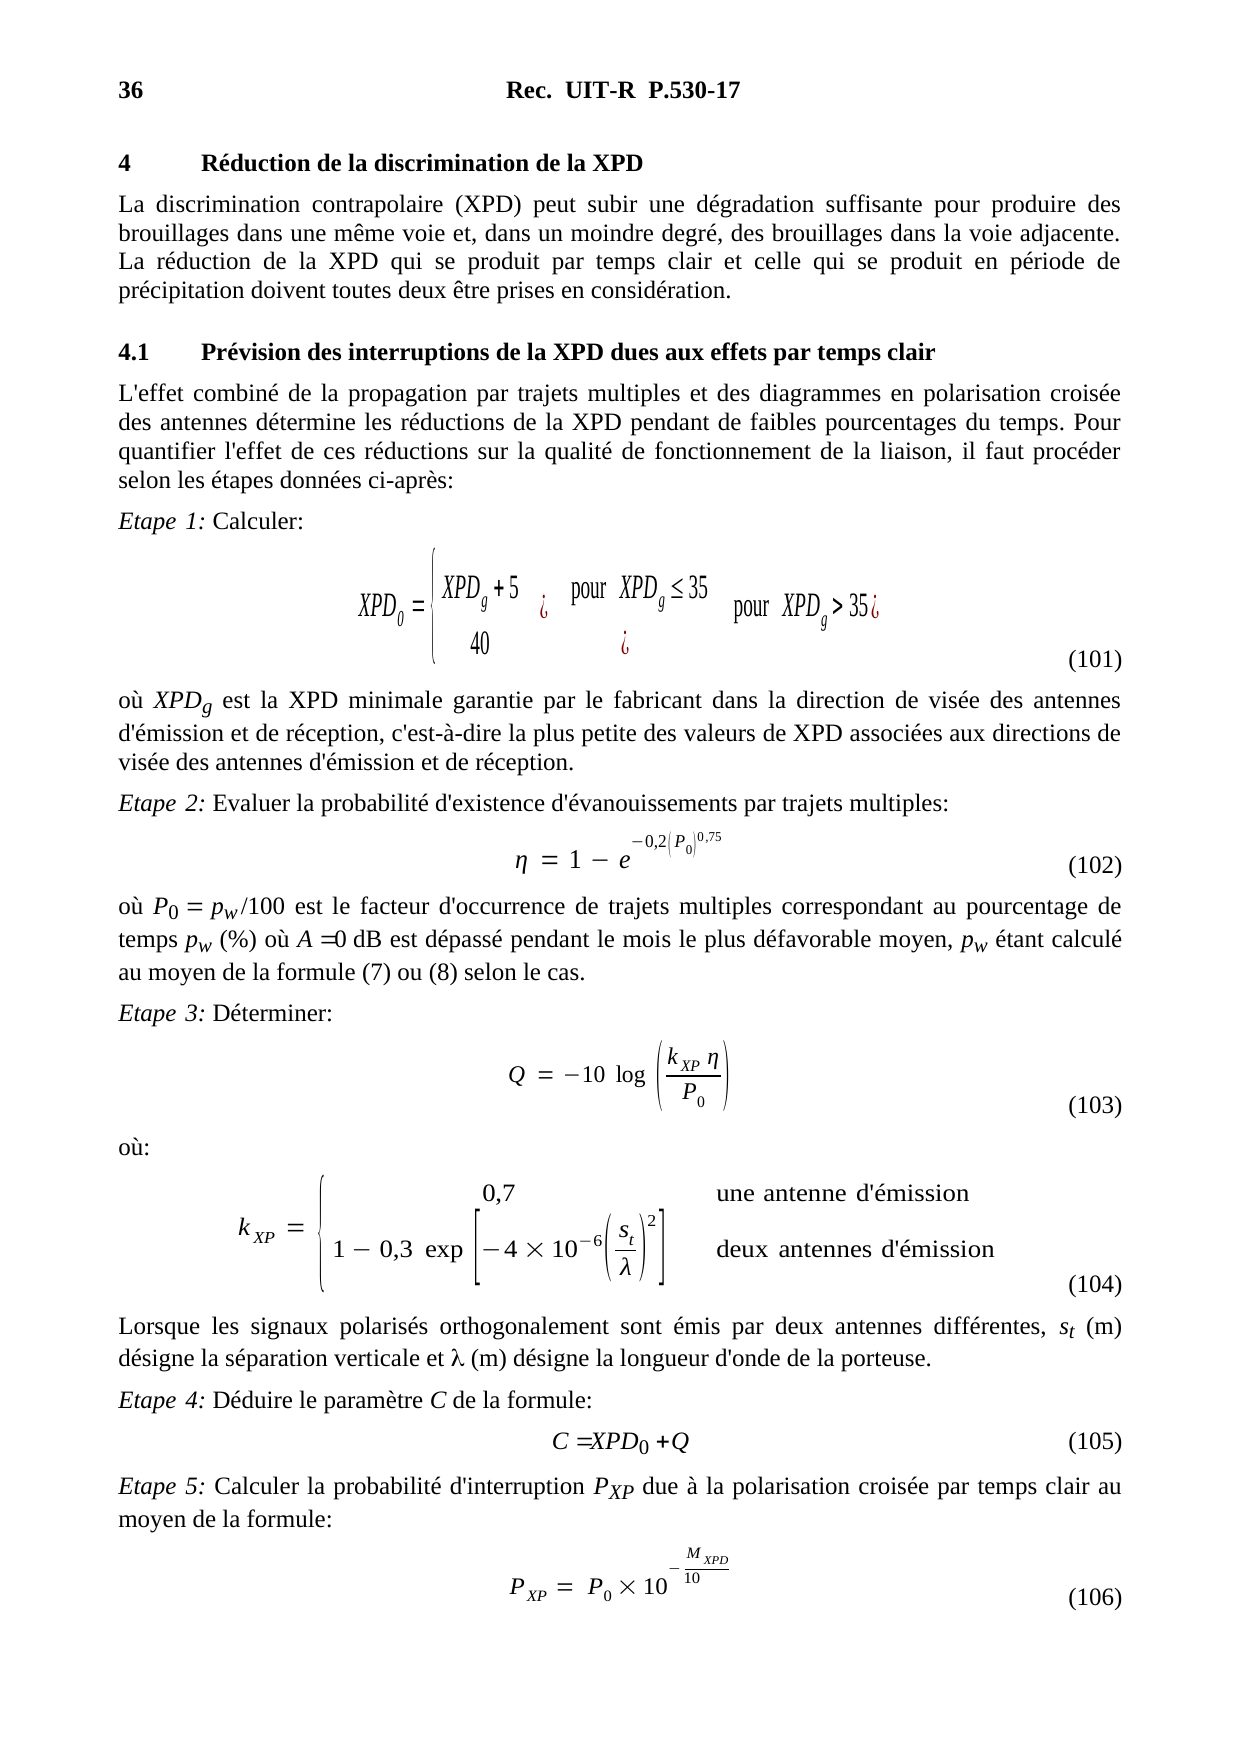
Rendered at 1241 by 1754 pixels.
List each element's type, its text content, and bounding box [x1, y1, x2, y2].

text Etape 4: Déduire le paramètre C de la formule: [118, 1385, 1122, 1413]
text Lorsque les signaux polarisés orthogonalement sont émis par deux antennes différentes, st (m) désigne la séparation verticale et (m) désigne la longueur d'onde de la porteuse. [118, 1311, 1122, 1372]
subtitle 4.1 Prévision des interruptions de la XPD dues aux effets par temps clair [118, 337, 1122, 366]
text où P0  pw /100 est le facteur d'occurrence de trajets multiples correspondant au pourcentage de temps pw (%) où A  0 dB est dépassé pendant le mois le plus défavorable moyen, pw étant calculé au moyen de la formule (7) ou (8) selon le cas. [118, 891, 1122, 986]
text où XPDg est la XPD minimale garantie par le fabricant dans la direction de visée des antennes d'émission et de réception, c'est-à-dire la plus petite des valeurs de XPD associées aux directions de visée des antennes d'émission et de réception. [118, 685, 1122, 775]
text Etape 5: Calculer la probabilité d'interruption PXP due à la polarisation croisée par temps clair au moyen de la formule: [118, 1471, 1122, 1533]
text Etape 1: Calculer: [118, 506, 1122, 535]
text Etape 3: Déterminer: [118, 998, 1122, 1027]
text (101) [118, 547, 1122, 673]
text La discrimination contrapolaire (XPD) peut subir une dégradation suffisante pour produire des brouillages dans une même voie et, dans un moindre degré, des brouillages dans la voie adjacente. La réduction de la XPD qui se produit par temps clair et celle qui se produit en période de précipitation doivent toutes deux être prises en considération. [118, 189, 1122, 304]
text L'effet combiné de la propagation par trajets multiples et des diagrammes en polarisation croisée des antennes détermine les réductions de la XPD pendant de faibles pourcentages du temps. Pour quantifier l'effet de ces réductions sur la qualité de fonctionnement de la liaison, il faut procéder selon les étapes données ci-après: [118, 378, 1122, 493]
text C  XPD0  Q (105) [118, 1426, 1122, 1459]
text (104) [118, 1173, 1122, 1298]
subtitle 4 Réduction de la discrimination de la XPD [118, 148, 1122, 176]
text (103) [118, 1039, 1122, 1119]
text (106) [118, 1545, 1122, 1611]
text (102) [118, 829, 1122, 879]
text Etape 2: Evaluer la probabilité d'existence d'évanouissements par trajets multiples: [118, 788, 1122, 817]
text où: [118, 1132, 1122, 1160]
